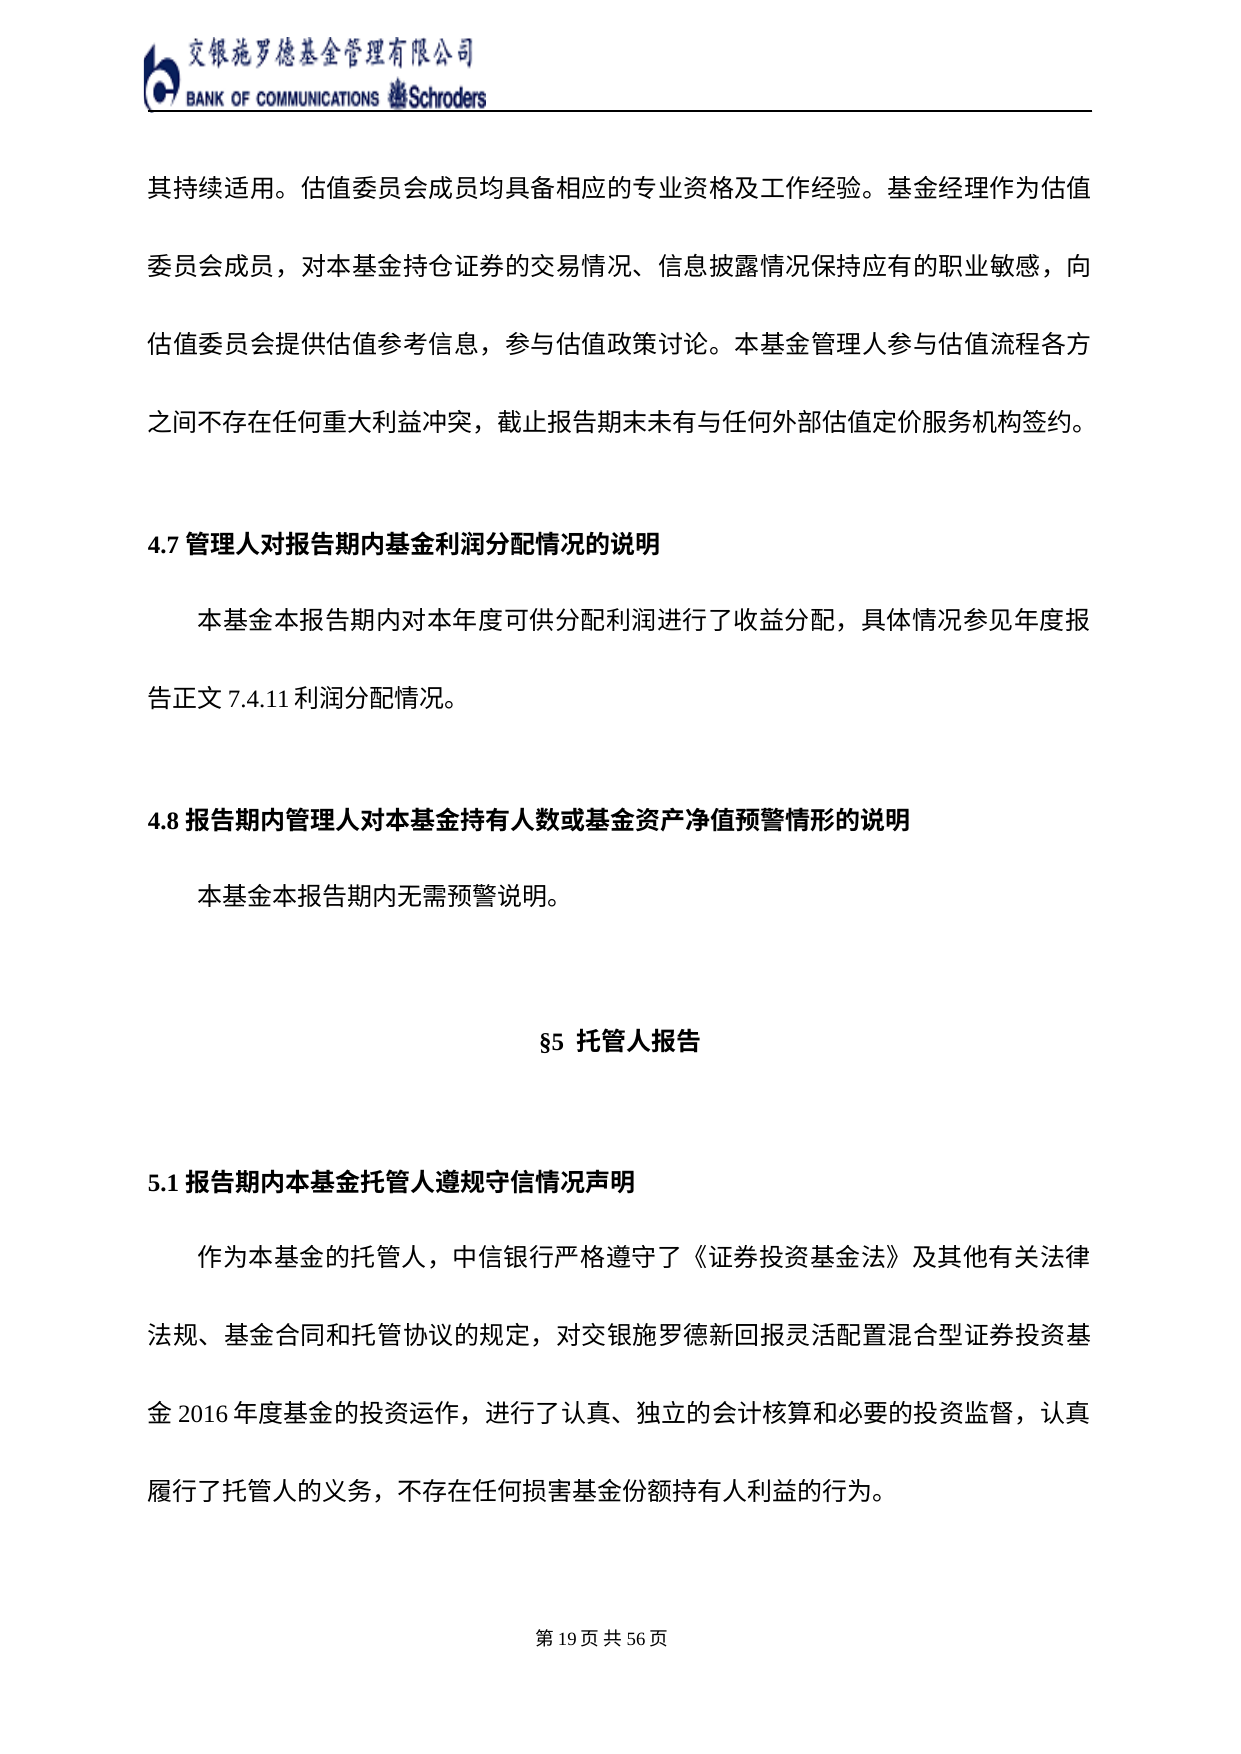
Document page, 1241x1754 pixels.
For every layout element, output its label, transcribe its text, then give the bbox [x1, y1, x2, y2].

text 本基金本报告期内无需预警说明。 [148, 862, 1092, 927]
subtitle §5 托管人报告 [148, 1007, 1092, 1072]
subtitle 4.7 管理人对报告期内基金利润分配情况的说明 [148, 511, 1092, 576]
text 作为本基金的托管人，中信银行严格遵守了《证券投资基金法》及其他有关法律法规、基金合同和托管协议的规定，对交银施罗德新回报灵活配置混合型证券投资基金2016年度基金的投资运作，进行了认真、独立的会计核算和必要的投资监督，认真履行了托管人的义务，不存在任何损害基金份额持有人利益的行为。 [148, 1223, 1092, 1522]
subtitle 5.1 报告期内本基金托管人遵规守信情况声明 [148, 1148, 1092, 1213]
text 本基金本报告期内对本年度可供分配利润进行了收益分配，具体情况参见年度报告正文7.4.11利润分配情况。 [148, 586, 1092, 729]
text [148, 154, 1092, 453]
text 4.8 报告期内管理人对本基金持有人数或基金资产净值预警情形的说明 [148, 786, 1092, 851]
picture [143, 37, 486, 113]
